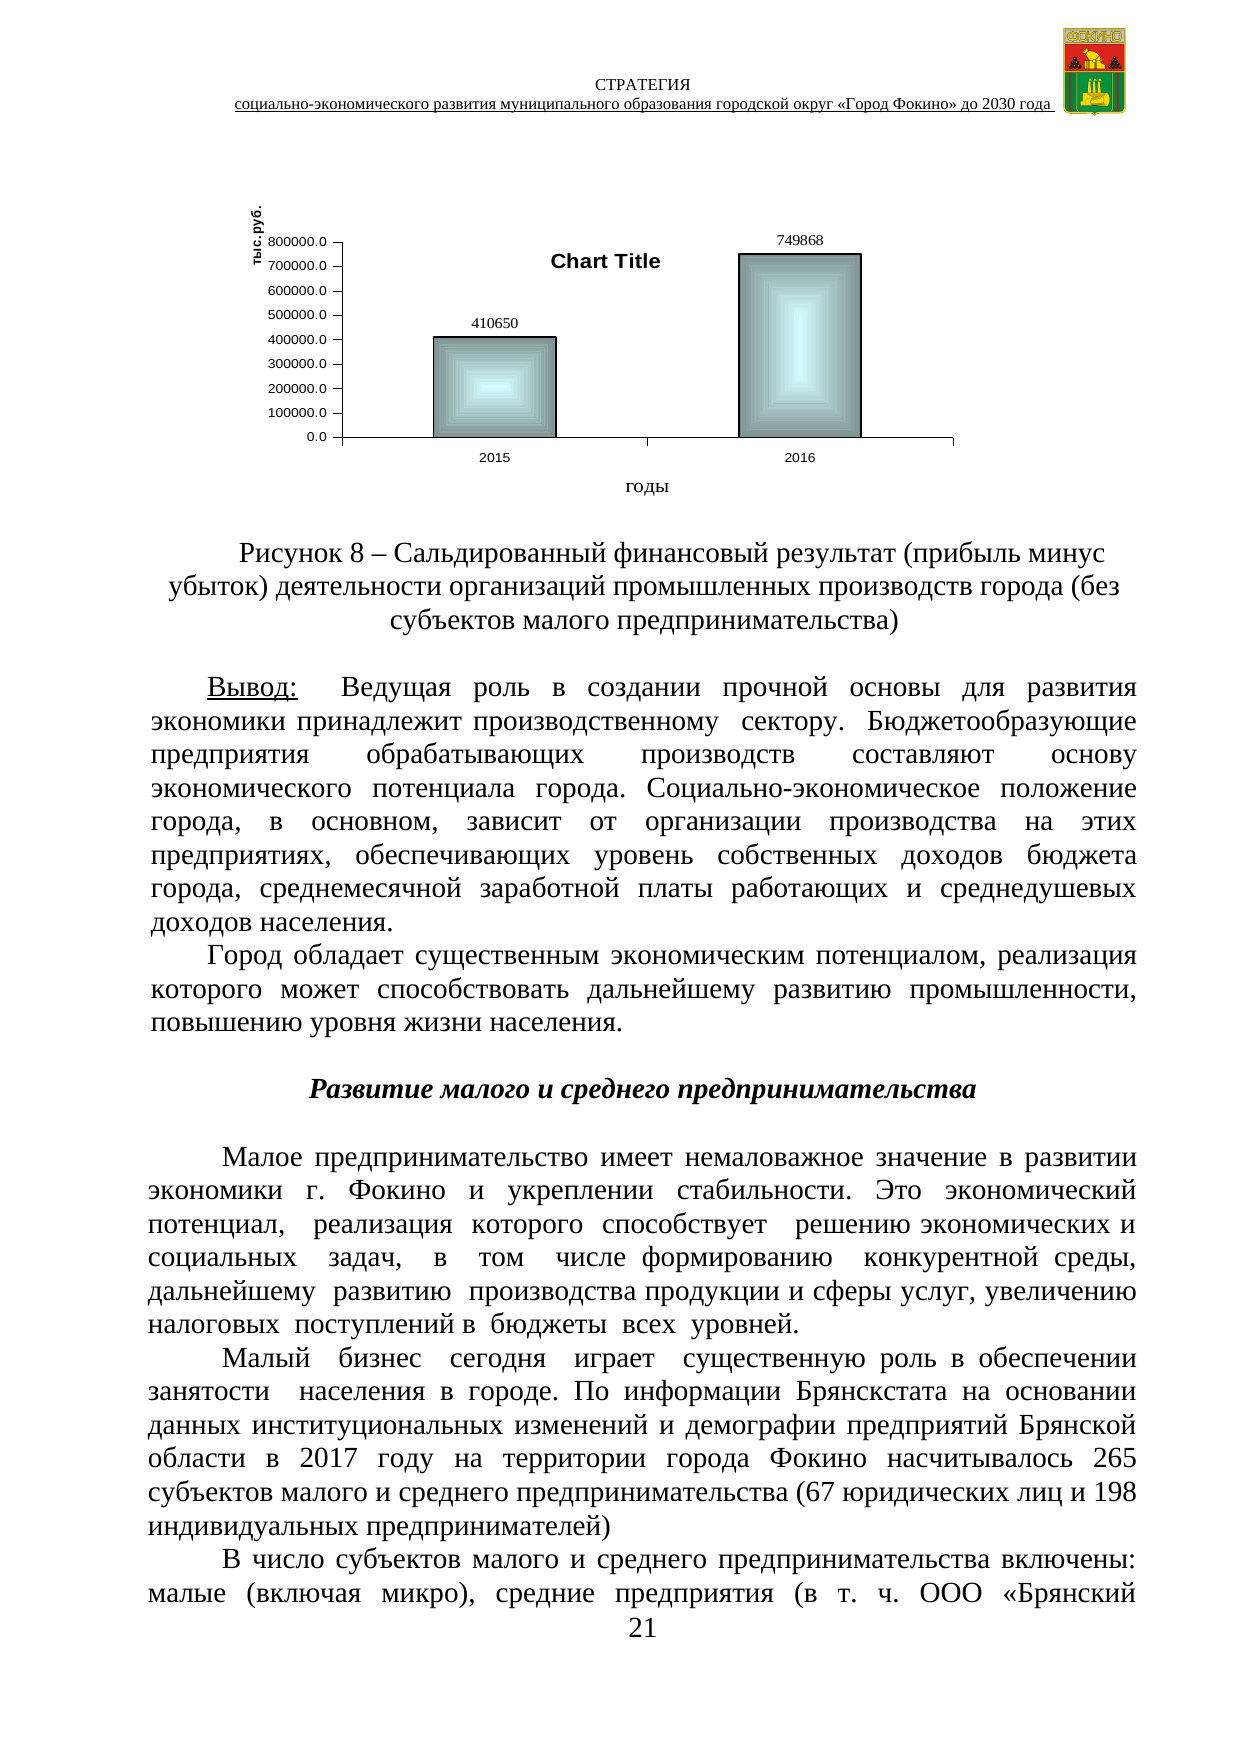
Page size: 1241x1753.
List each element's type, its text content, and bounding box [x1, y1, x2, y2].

text Малое предпринимательство имеет немаловажное значение в развитии экономики г. Фокино и укреплении стабильности. Это экономический потенциал, реализация которого способствует решению экономических и социальных задач, в том числе формированию конкурентной среды, дальнейшему развитию производства продукции и сферы услуг, увеличению налоговых поступлений в бюджеты всех уровней. [148, 1139, 1138, 1340]
text Рисунок 8 – Сальдированный финансовый результат (прибыль минус убыток) деятельности организаций промышленных производств города (без субъектов малого предпринимательства) [151, 535, 1138, 636]
text Малый бизнес сегодня играет существенную роль в обеспечении занятости населения в городе. По информации Брянскстата на основании данных институциональных изменений и демографии предприятий Брянской области в 2017 году на территории города Фокино насчитывалось 265 субъектов малого и среднего предпринимательства (67 юридических лиц и 198 индивидуальных предпринимателей) [148, 1340, 1138, 1541]
text Вывод: Ведущая роль в создании прочной основы для развития экономики принадлежит производственному сектору. Бюджетообразующие предприятия обрабатывающих производств составляют основу экономического потенциала города. Социально-экономическое положение города, в основном, зависит от организации производства на этих предприятиях, обеспечивающих уровень собственных доходов бюджета города, среднемесячной заработной платы работающих и среднедушевых доходов населения. [151, 669, 1138, 937]
picture [1063, 28, 1126, 117]
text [148, 1541, 1138, 1608]
text Город обладает существенным экономическим потенциалом, реализация которого может способствовать дальнейшему развитию промышленности, повышению уровня жизни населения. [151, 937, 1138, 1038]
text Развитие малого и среднего предпринимательства [148, 1072, 1138, 1105]
